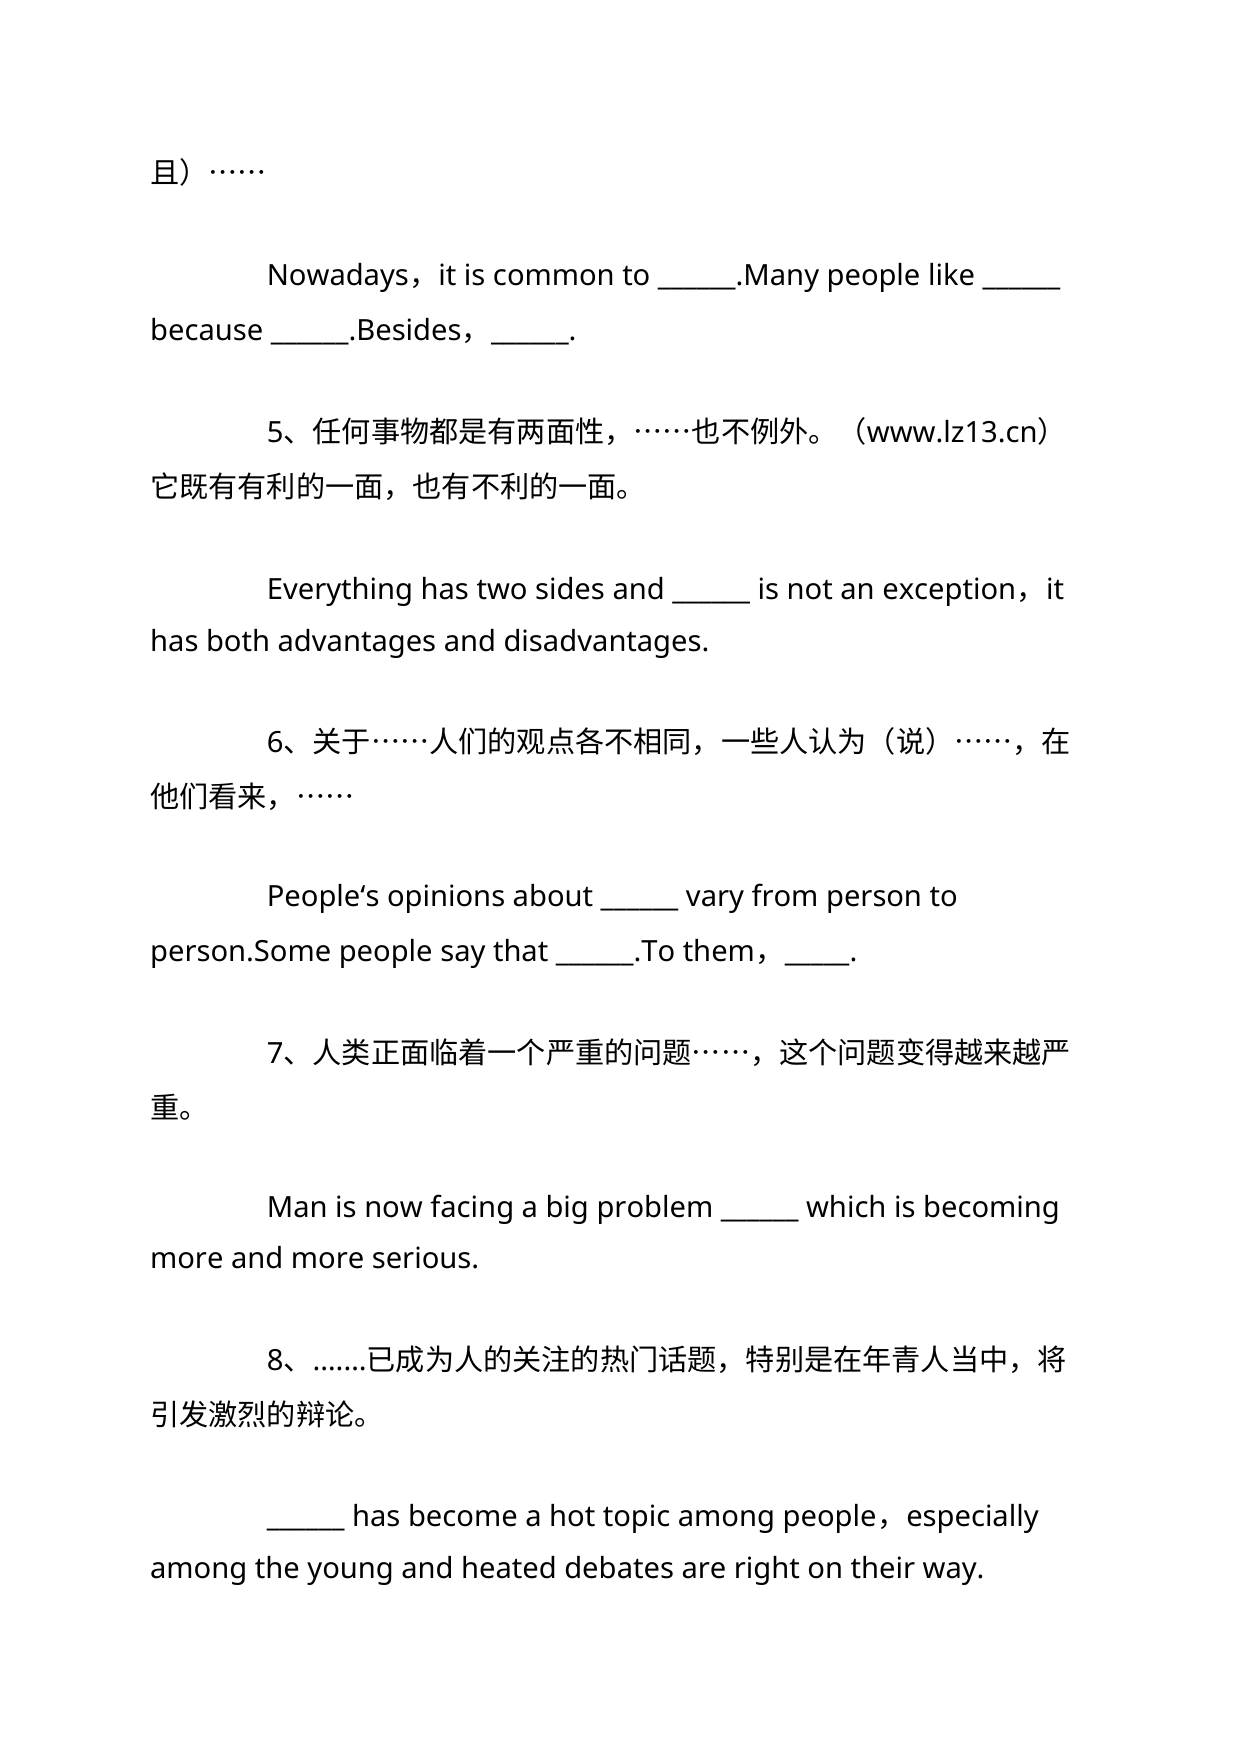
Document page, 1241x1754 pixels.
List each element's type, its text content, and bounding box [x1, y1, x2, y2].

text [150, 150, 1090, 192]
text Man is now facing a big problem ______ which is becoming more and more serious. [150, 1186, 1090, 1277]
text Nowadays，it is common to ______.Many people like ______ because ______.Besides，______. [150, 252, 1090, 349]
text 8、.……已成为人的关注的热门话题，特别是在年青人当中，将引发激烈的辩论。 [150, 1336, 1090, 1433]
text 5、任何事物都是有两面性，……也不例外。（www.lz13.cn）它既有有利的一面，也有不利的一面。 [150, 409, 1090, 506]
text Everything has two sides and ______ is not an exception，it has both advantages and disadvantages. [150, 566, 1090, 659]
text 7、人类正面临着一个严重的问题……，这个问题变得越来越严重。 [150, 1029, 1090, 1127]
text People‘s opinions about ______ vary from person to person.Some people say that ______.To them，_____. [150, 875, 1090, 970]
text 6、关于……人们的观点各不相同，一些人认为（说）……，在他们看来，…… [150, 718, 1090, 816]
text ______ has become a hot topic among people，especially among the young and heated debates are right on their way. [150, 1493, 1090, 1587]
